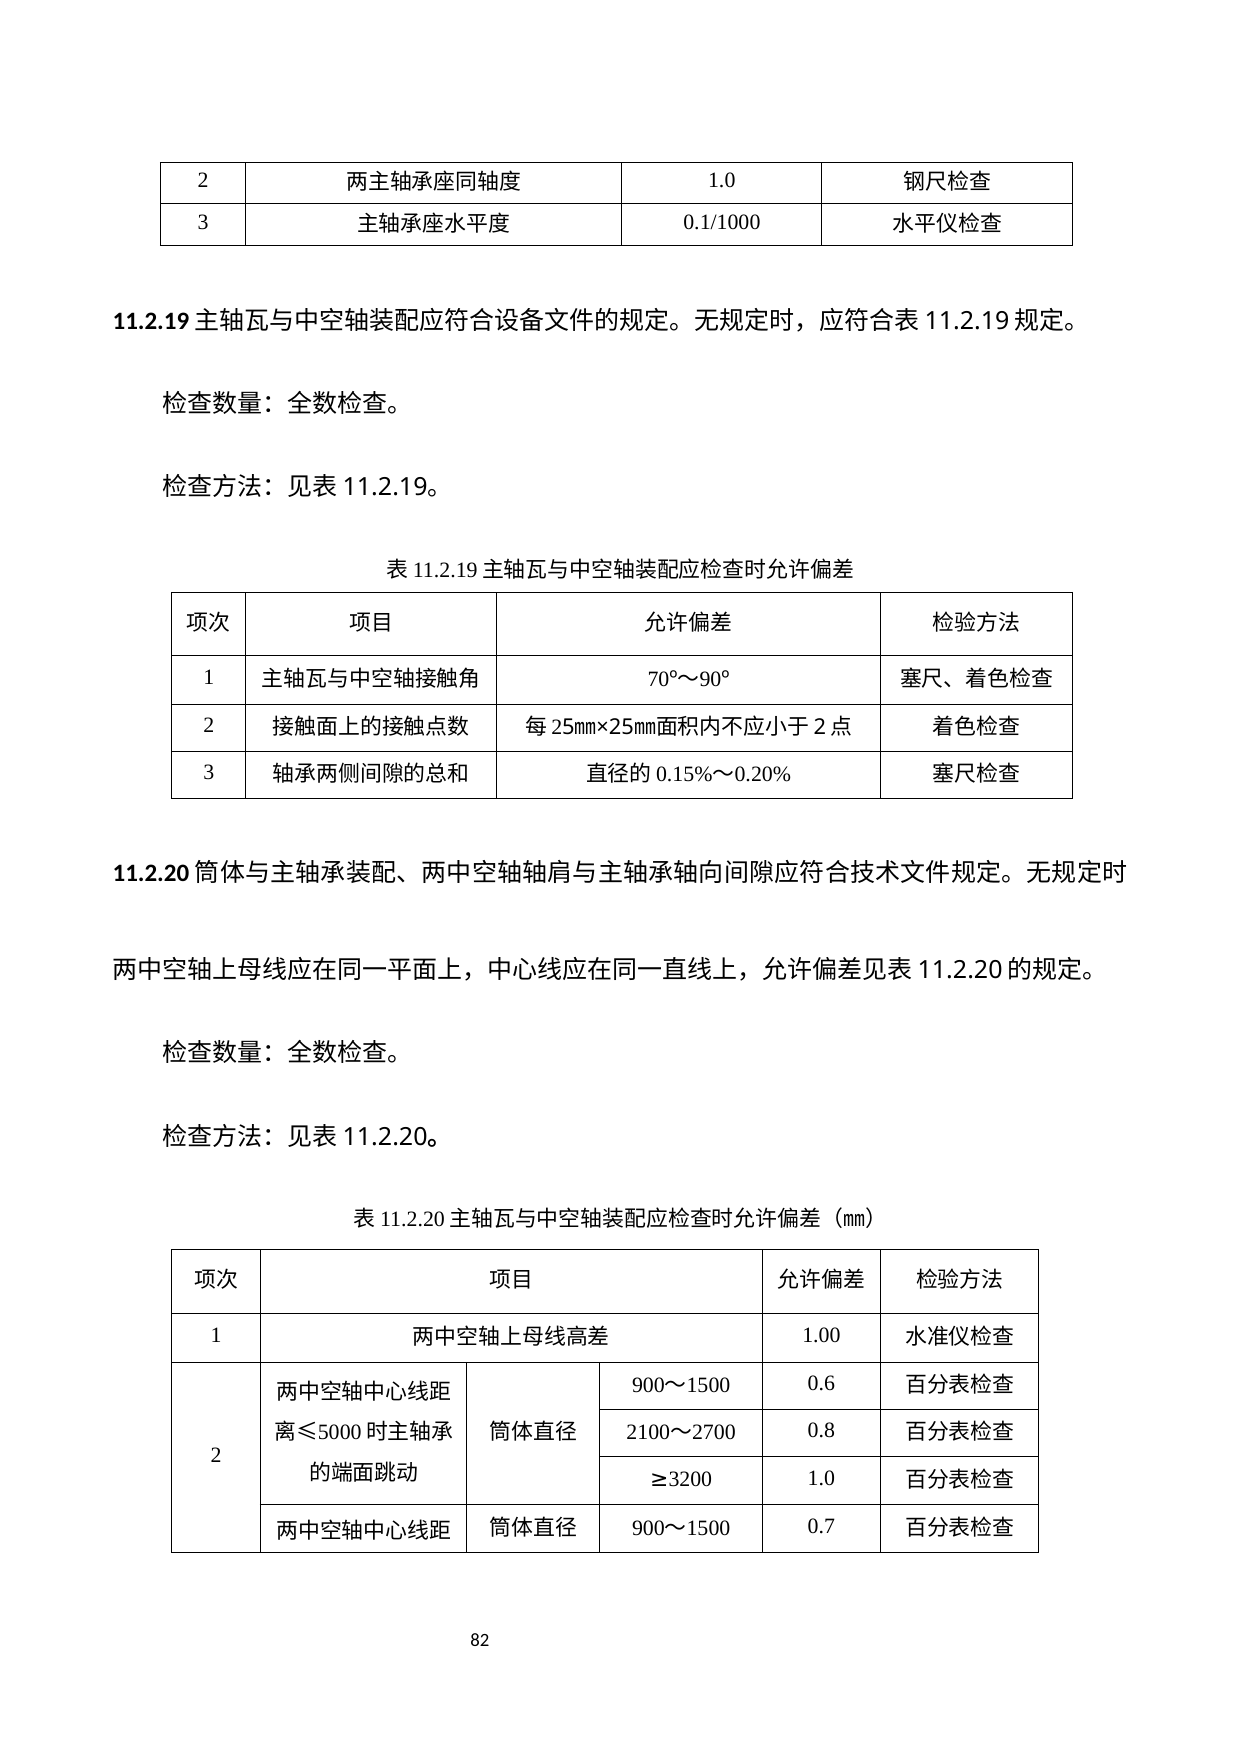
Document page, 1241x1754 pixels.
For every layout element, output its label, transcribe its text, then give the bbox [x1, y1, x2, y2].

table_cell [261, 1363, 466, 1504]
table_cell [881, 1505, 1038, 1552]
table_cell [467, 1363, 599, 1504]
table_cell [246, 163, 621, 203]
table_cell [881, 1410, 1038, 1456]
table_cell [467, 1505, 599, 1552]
text 检查方法：见表11.2.19。 [112, 452, 1128, 517]
text 11.2.20筒体与主轴承装配、两中空轴轴肩与主轴承轴向间隙应符合技术文件规定。无规定时两中空轴上母线应在同一平面上，中心线应在同一直线上，允许偏差见表11.2.20的规定。 [112, 838, 1128, 1000]
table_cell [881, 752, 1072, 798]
text 表11.2.20主轴瓦与中空轴装配应检查时允许偏差（㎜） [112, 1201, 1128, 1233]
text 检查方法：见表11.2.20。 [112, 1102, 1128, 1167]
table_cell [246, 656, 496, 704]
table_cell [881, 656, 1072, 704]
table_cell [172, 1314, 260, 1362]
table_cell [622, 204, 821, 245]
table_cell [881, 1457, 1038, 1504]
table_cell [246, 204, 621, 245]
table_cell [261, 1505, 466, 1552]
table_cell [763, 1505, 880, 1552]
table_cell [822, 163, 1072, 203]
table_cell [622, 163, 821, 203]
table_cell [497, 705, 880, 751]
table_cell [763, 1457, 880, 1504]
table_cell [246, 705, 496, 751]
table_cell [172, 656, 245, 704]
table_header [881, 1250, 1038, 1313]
text 表11.2.19主轴瓦与中空轴装配应检查时允许偏差 [112, 551, 1128, 584]
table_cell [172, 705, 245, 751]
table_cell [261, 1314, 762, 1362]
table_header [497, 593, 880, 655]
text 11.2.19主轴瓦与中空轴装配应符合设备文件的规定。无规定时，应符合表11.2.19规定。 [112, 286, 1128, 351]
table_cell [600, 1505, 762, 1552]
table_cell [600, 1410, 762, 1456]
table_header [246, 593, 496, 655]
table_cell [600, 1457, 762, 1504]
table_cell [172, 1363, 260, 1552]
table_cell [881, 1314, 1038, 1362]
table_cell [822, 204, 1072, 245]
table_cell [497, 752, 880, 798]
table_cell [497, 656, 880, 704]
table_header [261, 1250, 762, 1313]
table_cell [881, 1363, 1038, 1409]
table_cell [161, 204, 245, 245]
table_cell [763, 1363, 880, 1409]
text 检查数量：全数检查。 [112, 369, 1128, 434]
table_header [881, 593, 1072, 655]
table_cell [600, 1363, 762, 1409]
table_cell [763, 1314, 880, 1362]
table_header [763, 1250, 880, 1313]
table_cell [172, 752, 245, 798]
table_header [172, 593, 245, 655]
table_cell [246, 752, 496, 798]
text 检查数量：全数检查。 [112, 1018, 1128, 1083]
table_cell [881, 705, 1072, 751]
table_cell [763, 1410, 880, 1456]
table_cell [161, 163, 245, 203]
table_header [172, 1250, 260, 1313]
